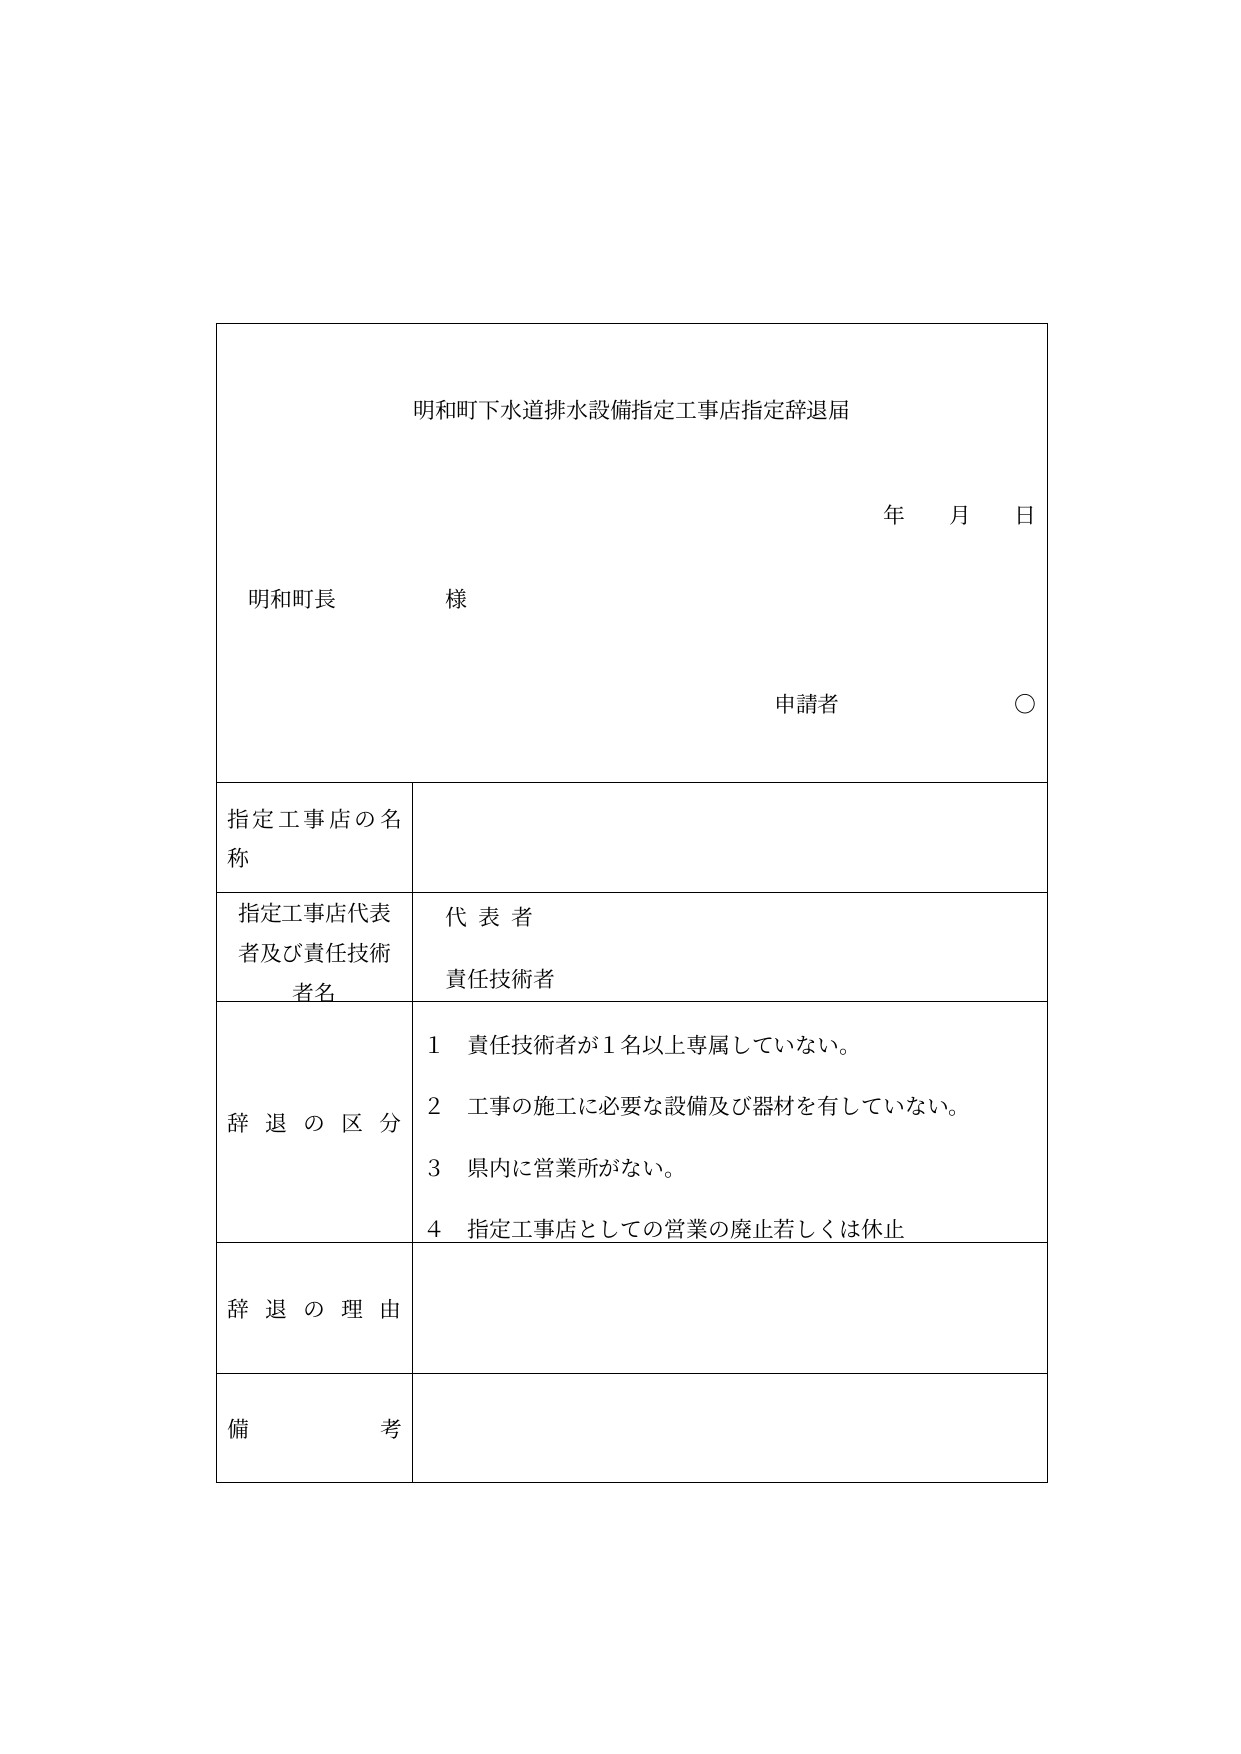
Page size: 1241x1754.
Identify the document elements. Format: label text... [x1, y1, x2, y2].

table_cell １ 責任技術者が１名以上専属していない。 ２ 工事の施工に必要な設備及び器材を有していない。 ３ 県内に営業所がない。 ４ 指定工事店としての営業の廃止若しくは休止 ５ その他 [413, 1002, 1047, 1242]
table_cell 代表者 責任技術者 [413, 893, 1047, 1001]
table_cell [413, 1243, 1047, 1373]
table_cell [413, 1374, 1047, 1482]
table_cell 指定工事店の名称 [217, 783, 412, 892]
table_cell 辞退の理由 [217, 1243, 412, 1373]
table_cell 備考 [217, 1374, 412, 1482]
table_cell [413, 783, 1047, 892]
table_header 明和町下水道排水設備指定工事店指定辞退届 年 月 日 明和町長 様 申請者 印 明和町下水道排水設備指定工事店規則第９条第１項の規定により申請します。 [217, 324, 1047, 782]
table_cell 指定工事店代表者及び責任技術者名 [217, 893, 412, 1001]
table_cell 辞退の区分 [217, 1002, 412, 1242]
